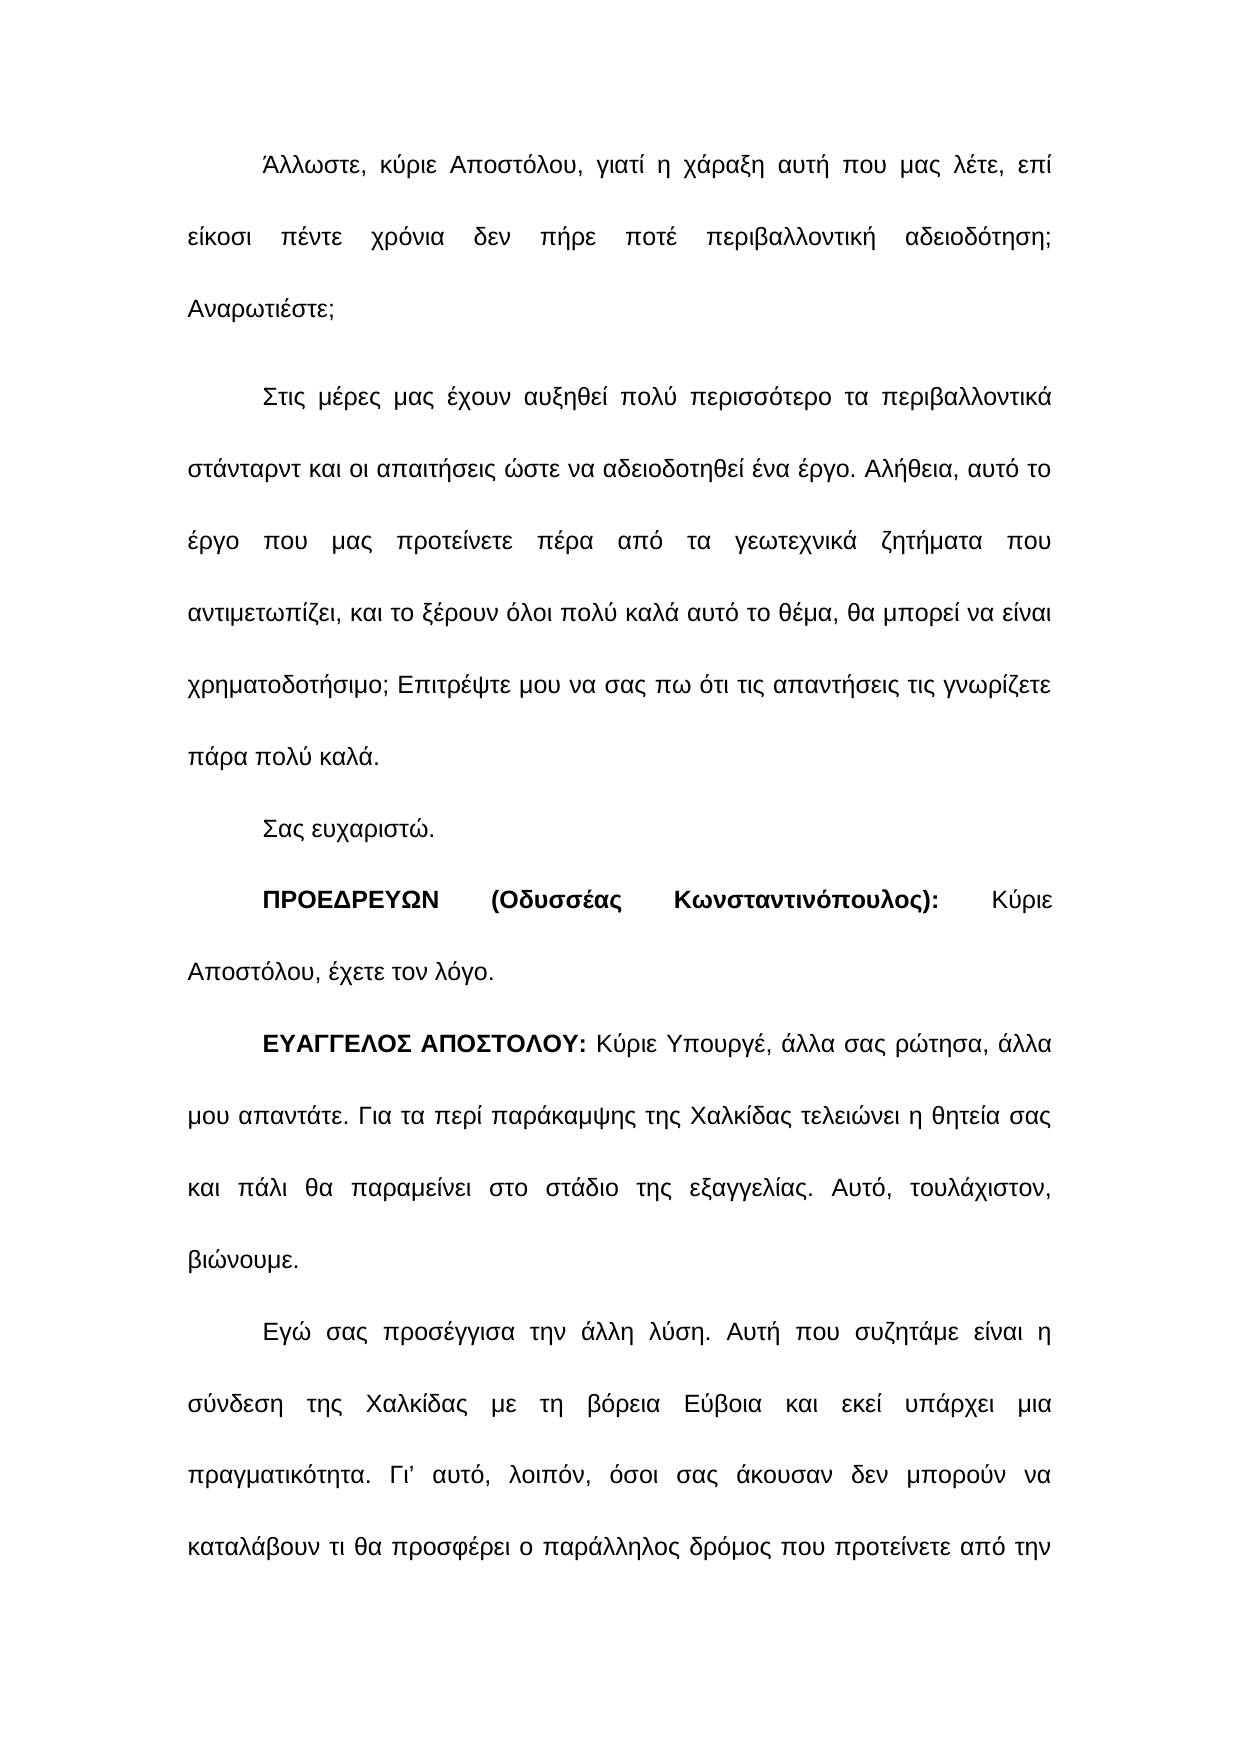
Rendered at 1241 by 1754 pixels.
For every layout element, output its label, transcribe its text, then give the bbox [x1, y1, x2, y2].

text Σας ευχαριστώ. [187, 813, 1053, 842]
text ΠΡΟΕΔΡΕΥΩΝ (Οδυσσέας Κωνσταντινόπουλος): Κύριε Αποστόλου, έχετε τον λόγο. [187, 885, 1053, 986]
text Άλλωστε, κύριε Αποστόλου, γιατί η χάραξη αυτή που μας λέτε, επί είκοσι πέντε χρόνια δεν πήρε ποτέ περιβαλλοντική αδειοδότηση; Αναρωτιέστε; [187, 150, 1053, 322]
text Στις μέρες μας έχουν αυξηθεί πολύ περισσότερο τα περιβαλλοντικά στάνταρντ και οι απαιτήσεις ώστε να αδειοδοτηθεί ένα έργο. Αλήθεια, αυτό το έργο που μας προτείνετε πέρα από τα γεωτεχνικά ζητήματα που αντιμετωπίζει, και το ξέρουν όλοι πολύ καλά αυτό το θέμα, θα μπορεί να είναι χρηματοδοτήσιμο; Επιτρέψτε μου να σας πω ότι τις απαντήσεις τις γνωρίζετε πάρα πολύ καλά. [187, 382, 1053, 770]
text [187, 1317, 1053, 1561]
text ΕΥΑΓΓΕΛΟΣ ΑΠΟΣΤΟΛΟΥ: Κύριε Υπουργέ, άλλα σας ρώτησα, άλλα μου απαντάτε. Για τα περί παράκαμψης της Χαλκίδας τελειώνει η θητεία σας και πάλι θα παραμείνει στο στάδιο της εξαγγελίας. Αυτό, τουλάχιστον, βιώνουμε. [187, 1029, 1053, 1273]
